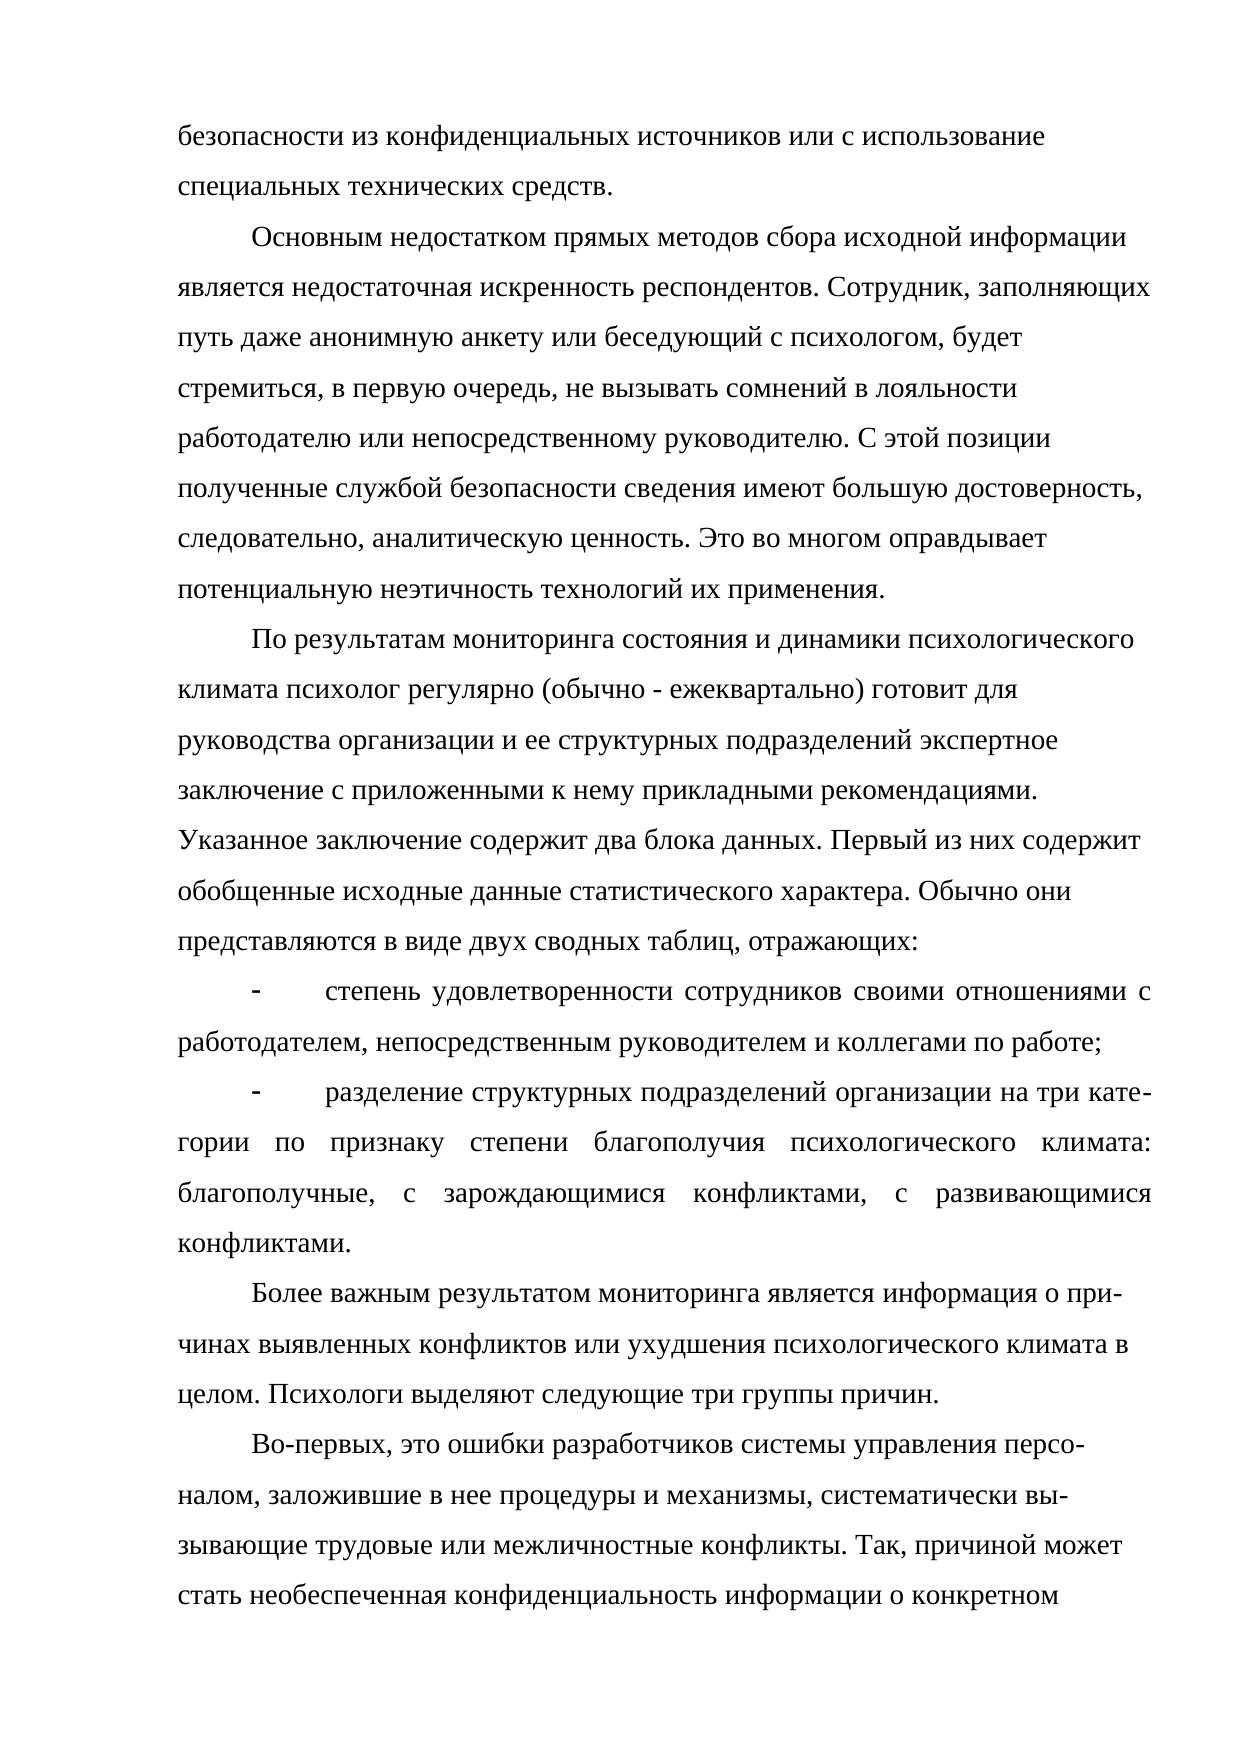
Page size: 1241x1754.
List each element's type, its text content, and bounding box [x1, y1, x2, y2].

list степень удовлетворенности сотрудников своими отношениями с работодателем, непосредственным руководителем и коллегами по работе; [177, 973, 1152, 1057]
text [177, 1426, 1152, 1611]
text По результатам мониторинга состояния и динамики психологического климата психолог регулярно (обычно - ежеквартально) готовит для руководства организации и ее структурных подразделений экспертное заключение с приложенными к нему прикладными рекомендациями. Указанное заключение содержит два блока данных. Первый из них содержит обобщенные исходные данные статистического характера. Обычно они представляются в виде двух сводных таблиц, отражающих: [177, 621, 1152, 957]
text Основным недостатком прямых методов сбора исходной информации является недостаточная искренность респондентов. Сотрудник, заполняющих путь даже анонимную анкету или беседующий с психологом, будет стремиться, в первую очередь, не вызывать сомнений в лояльности работодателю или непосредственному руководителю. С этой позиции полученные службой безопасности сведения имеют большую достоверность, следовательно, аналитическую ценность. Это во многом оправдывает потенциальную неэтичность технологий их применения. [177, 219, 1152, 604]
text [177, 118, 1152, 202]
text Более важным результатом мониторинга является информация о причинах выявленных конфликтов или ухудшения психологического климата в целом. Психологи выделяют следующие три группы причин. [177, 1276, 1152, 1410]
list разделение структурных подразделений организации на три категории по признаку степени благополучия психологического климата: благополучные, с зарождающимися конфликтами, с развивающимися конфликтами. [177, 1074, 1152, 1259]
